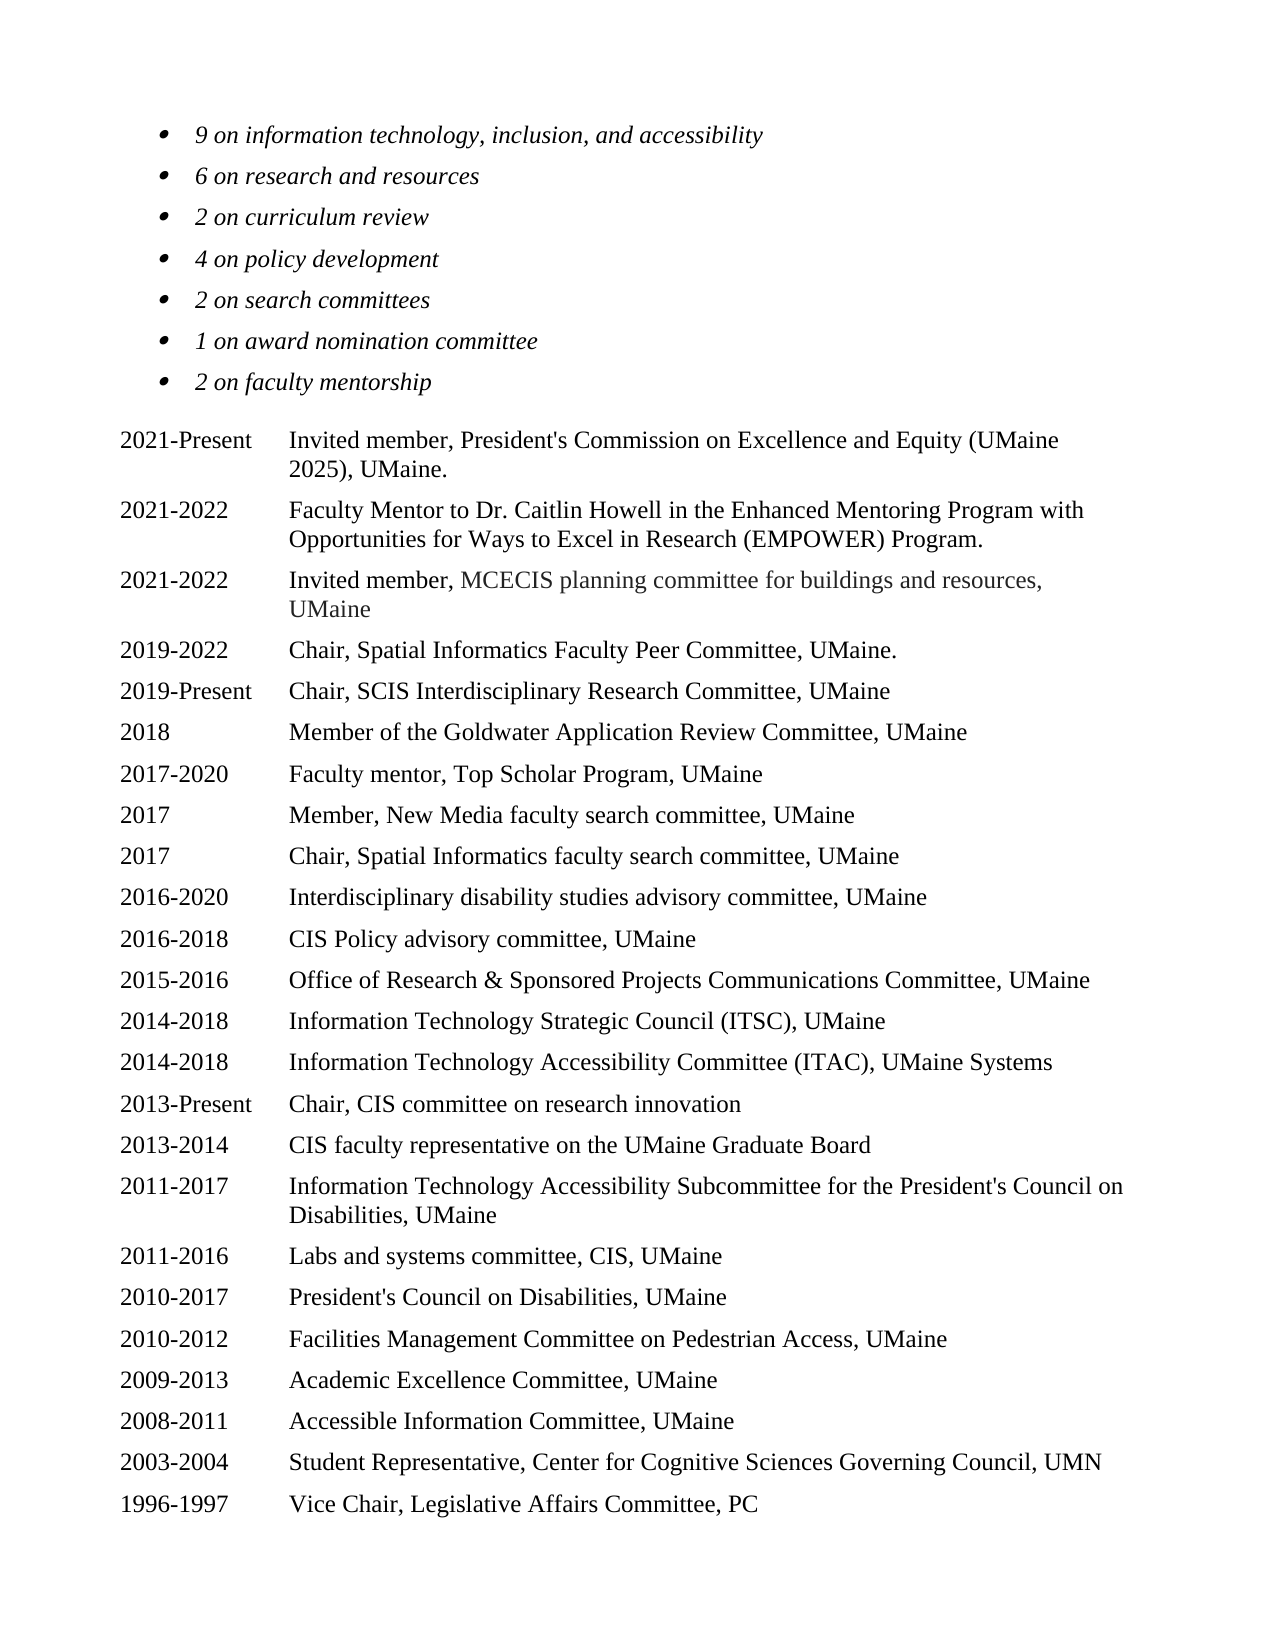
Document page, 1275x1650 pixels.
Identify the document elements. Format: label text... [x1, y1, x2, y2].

list 2 on faculty mentorship [157, 367, 1125, 396]
list 2 on curriculum review [157, 202, 1125, 231]
text 2011-2016 Labs and systems committee, CIS, UMaine [120, 1241, 1125, 1270]
text 2013-2014 CIS faculty representative on the UMaine Graduate Board [120, 1130, 1125, 1159]
text 2015-2016 Office of Research & Sponsored Projects Communications Committee, UMaine [120, 965, 1125, 994]
text 2019-2022 Chair, Spatial Informatics Faculty Peer Committee, UMaine. [120, 635, 1125, 664]
text 2017-2020 Faculty mentor, Top Scholar Program, UMaine [120, 759, 1125, 787]
text 2009-2013 Academic Excellence Committee, UMaine [120, 1365, 1125, 1394]
text 2011-2017 Information Technology Accessibility Subcommittee for the President's Council on Disabilities, UMaine [120, 1171, 1125, 1229]
list 9 on information technology, inclusion, and accessibility [157, 120, 1125, 149]
text 2021-2022 Faculty Mentor to Dr. Caitlin Howell in the Enhanced Mentoring Program with Opportunities for Ways to Excel in Research (EMPOWER) Program. [120, 495, 1125, 552]
list 6 on research and resources [157, 161, 1125, 190]
list 4 on policy development [157, 244, 1125, 272]
text 2018 Member of the Goldwater Application Review Committee, UMaine [120, 717, 1125, 746]
text 2008-2011 Accessible Information Committee, UMaine [120, 1406, 1125, 1435]
text 2019-Present Chair, SCIS Interdisciplinary Research Committee, UMaine [120, 676, 1125, 705]
text 2010-2012 Facilities Management Committee on Pedestrian Access, UMaine [120, 1324, 1125, 1352]
list 2 on search committees [157, 285, 1125, 314]
text 2016-2020 Interdisciplinary disability studies advisory committee, UMaine [120, 882, 1125, 911]
text 1996-1997 Vice Chair, Legislative Affairs Committee, PC [120, 1489, 1125, 1517]
text 2003-2004 Student Representative, Center for Cognitive Sciences Governing Council, UMN [120, 1447, 1125, 1476]
text 2014-2018 Information Technology Accessibility Committee (ITAC), UMaine Systems [120, 1047, 1125, 1076]
text 2013-Present Chair, CIS committee on research innovation [120, 1089, 1125, 1117]
text 2016-2018 CIS Policy advisory committee, UMaine [120, 924, 1125, 952]
text 2021-2022 Invited member, MCECIS planning committee for buildings and resources, UMaine [120, 565, 1125, 622]
list 1 on award nomination committee [157, 326, 1125, 355]
text 2014-2018 Information Technology Strategic Council (ITSC), UMaine [120, 1006, 1125, 1035]
text 2017 Member, New Media faculty search committee, UMaine [120, 800, 1125, 829]
text 2010-2017 President's Council on Disabilities, UMaine [120, 1282, 1125, 1311]
text 2021-Present Invited member, President's Commission on Excellence and Equity (UMaine 2025), UMaine. [120, 425, 1125, 482]
text 2017 Chair, Spatial Informatics faculty search committee, UMaine [120, 841, 1125, 870]
